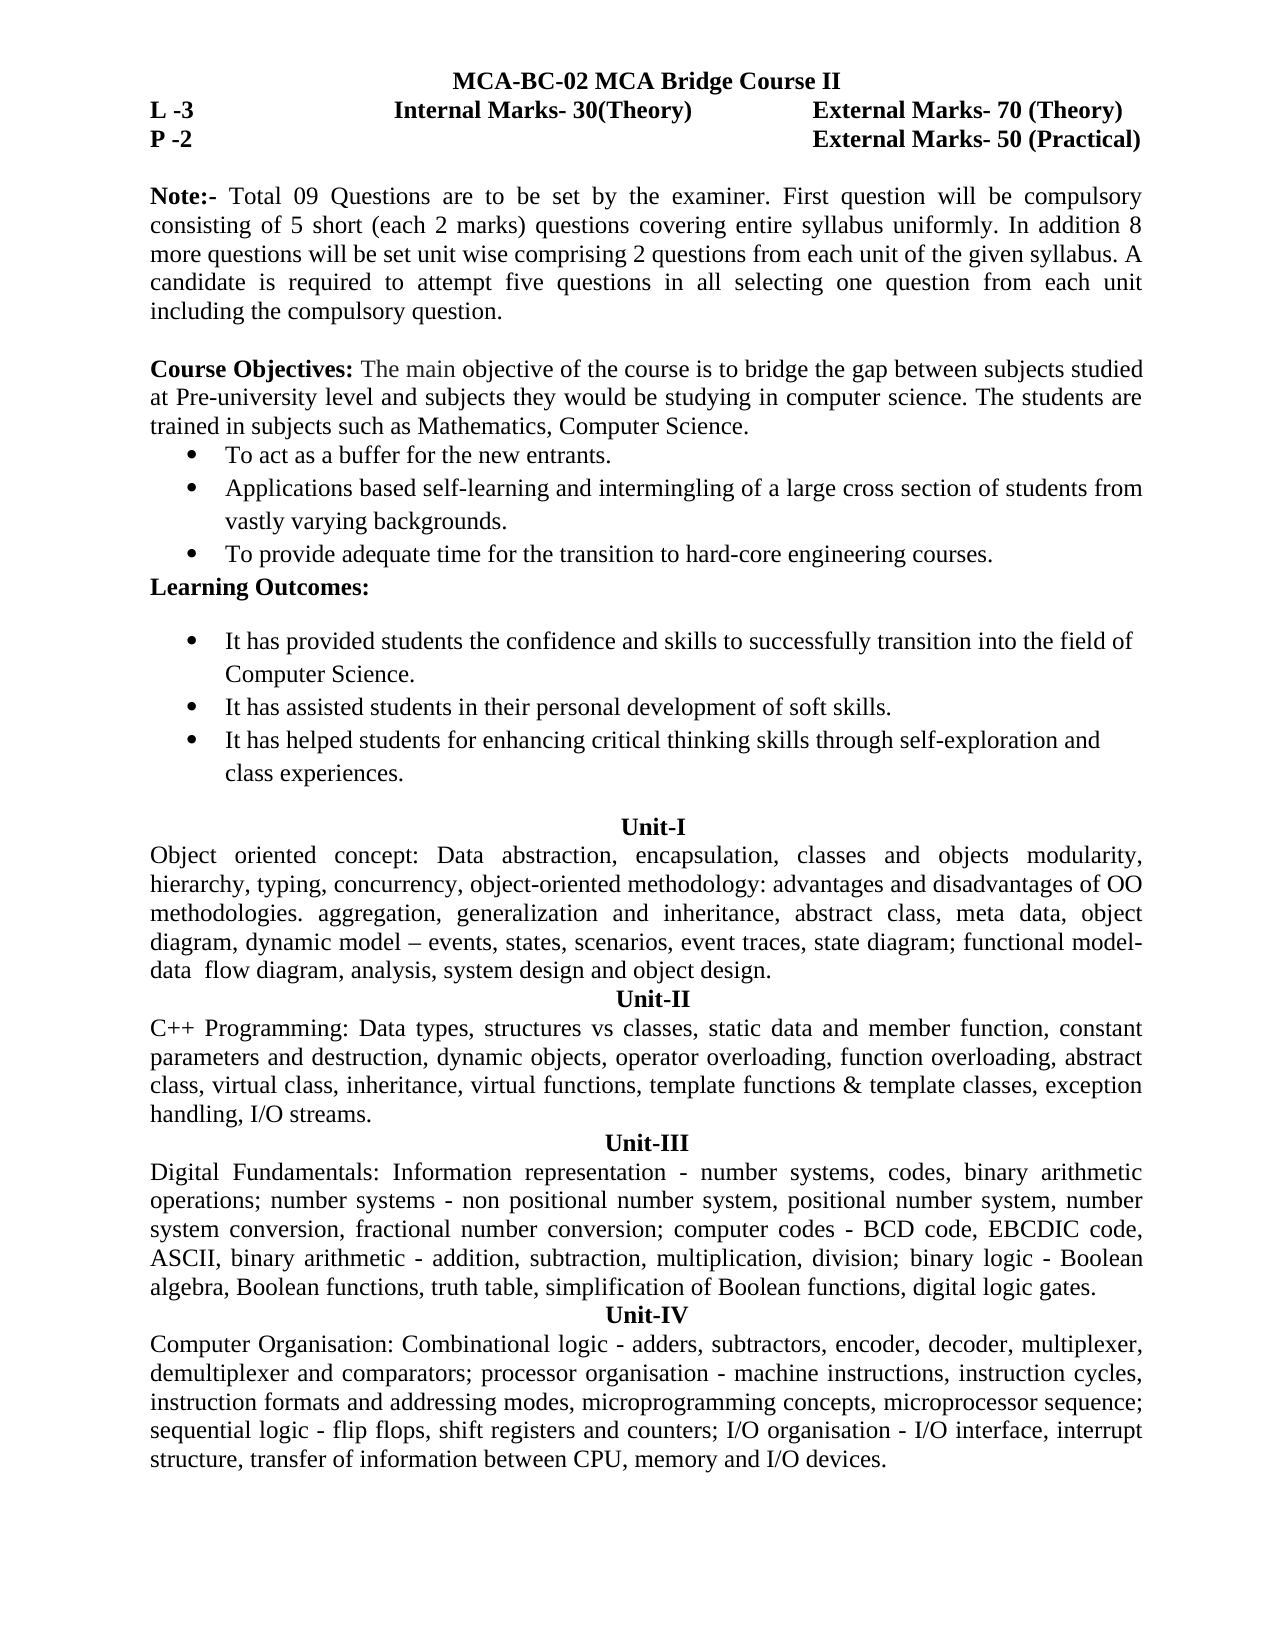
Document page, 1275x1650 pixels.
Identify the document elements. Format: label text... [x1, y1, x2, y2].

text L -3 Internal Marks- 30(Theory) External Marks- 70 (Theory) [150, 95, 1144, 124]
text Learning Outcomes: [150, 572, 1144, 601]
list It has provided students the confidence and skills to successfully transition into the field of Computer Science. [187, 626, 1144, 688]
list Applications based self-learning and intermingling of a large cross section of students from vastly varying backgrounds. [187, 473, 1144, 535]
text Course Objectives: The main objective of the course is to bridge the gap between subjects studied at Pre-university level and subjects they would be studying in computer science. The students are trained in subjects such as Mathematics, Computer Science. [150, 354, 1144, 440]
list It has helped students for enhancing critical thinking skills through self-exploration and class experiences. [187, 725, 1144, 787]
text P -2 External Marks- 50 (Practical) [150, 124, 1144, 152]
text Digital Fundamentals: Information representation - number systems, codes, binary arithmetic operations; number systems - non positional number system, positional number system, number system conversion, fractional number conversion; computer codes - BCD code, EBCDIC code, ASCII, binary arithmetic - addition, subtraction, multiplication, division; binary logic - Boolean algebra, Boolean functions, truth table, simplification of Boolean functions, digital logic gates. [150, 1157, 1144, 1301]
list To act as a buffer for the new entrants. [187, 440, 1144, 469]
text C++ Programming: Data types, structures vs classes, static data and member function, constant parameters and destruction, dynamic objects, operator overloading, function overloading, abstract class, virtual class, inheritance, virtual functions, template functions & template classes, exception handling, I/O streams. [150, 1013, 1144, 1128]
text Computer Organisation: Combinational logic - adders, subtractors, encoder, decoder, multiplexer, demultiplexer and comparators; processor organisation - machine instructions, instruction cycles, instruction formats and addressing modes, microprogramming concepts, microprocessor sequence; sequential logic - flip flops, shift registers and counters; I/O organisation - I/O interface, interrupt structure, transfer of information between CPU, memory and I/O devices. [150, 1329, 1144, 1473]
text Unit-II [162, 984, 1144, 1013]
text Note:- Total 09 Questions are to be set by the examiner. First question will be compulsory consisting of 5 short (each 2 marks) questions covering entire syllabus uniformly. In addition 8 more questions will be set unit wise comprising 2 questions from each unit of the given syllabus. A candidate is required to attempt five questions in all selecting one question from each unit including the compulsory question. [150, 181, 1144, 325]
text MCA-BC-02 MCA Bridge Course II [150, 66, 1144, 95]
text Unit-IV [150, 1301, 1144, 1329]
text Unit-I [162, 812, 1144, 841]
list To provide adequate time for the transition to hard-core engineering courses. [187, 539, 1144, 568]
text Unit-III [150, 1128, 1144, 1157]
text Object oriented concept: Data abstraction, encapsulation, classes and objects modularity, hierarchy, typing, concurrency, object-oriented methodology: advantages and disadvantages of OO methodologies. aggregation, generalization and inheritance, abstract class, meta data, object diagram, dynamic model – events, states, scenarios, event traces, state diagram; functional model- data flow diagram, analysis, system design and object design. [150, 841, 1144, 984]
list It has assisted students in their personal development of soft skills. [187, 692, 1144, 721]
